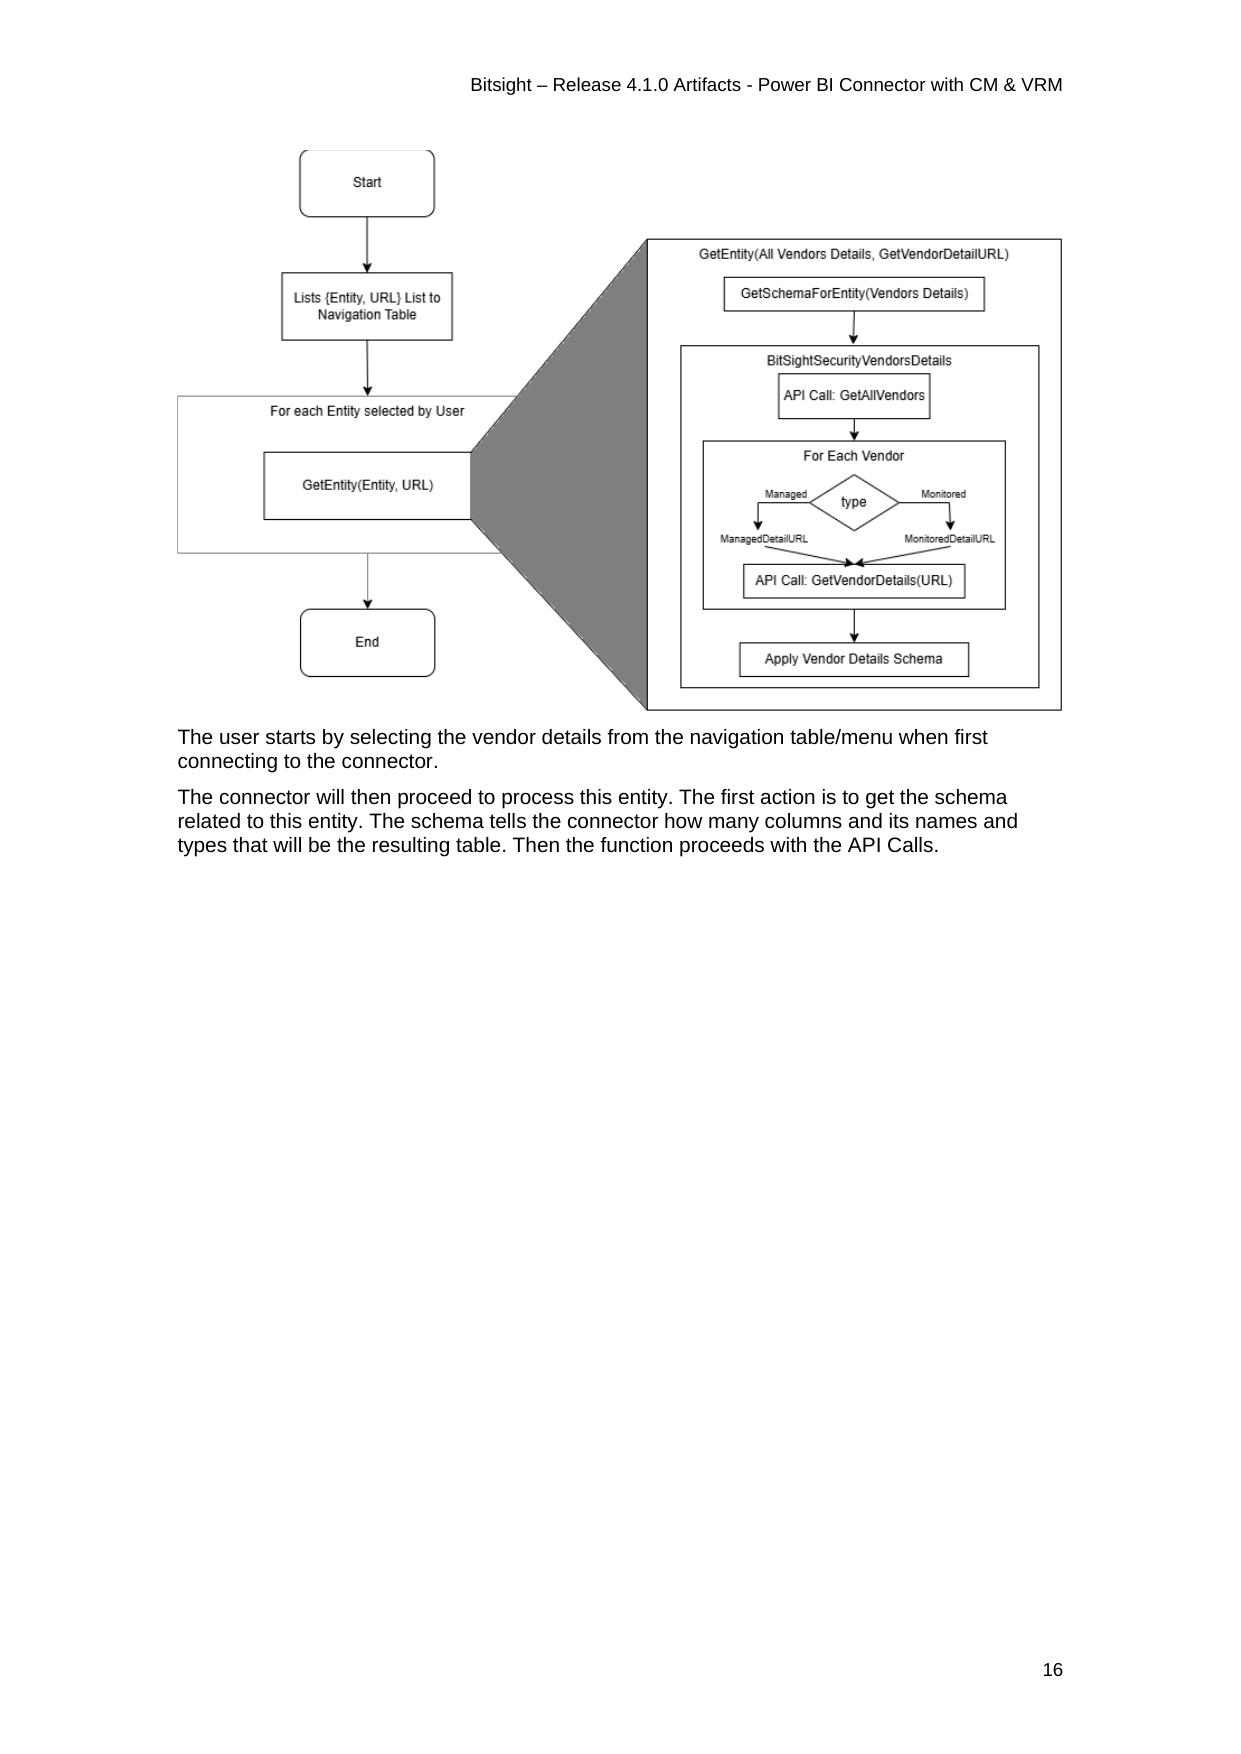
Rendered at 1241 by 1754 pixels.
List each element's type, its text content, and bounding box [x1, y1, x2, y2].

picture [177, 150, 1063, 713]
text The connector will then proceed to process this entity. The first action is to get the schema related to this entity. The schema tells the connector how many columns and its names and types that will be the resulting table. Then the function proceeds with the API Calls. [177, 785, 1063, 857]
text The user starts by selecting the vendor details from the navigation table/menu when first connecting to the connector. [177, 725, 1063, 773]
